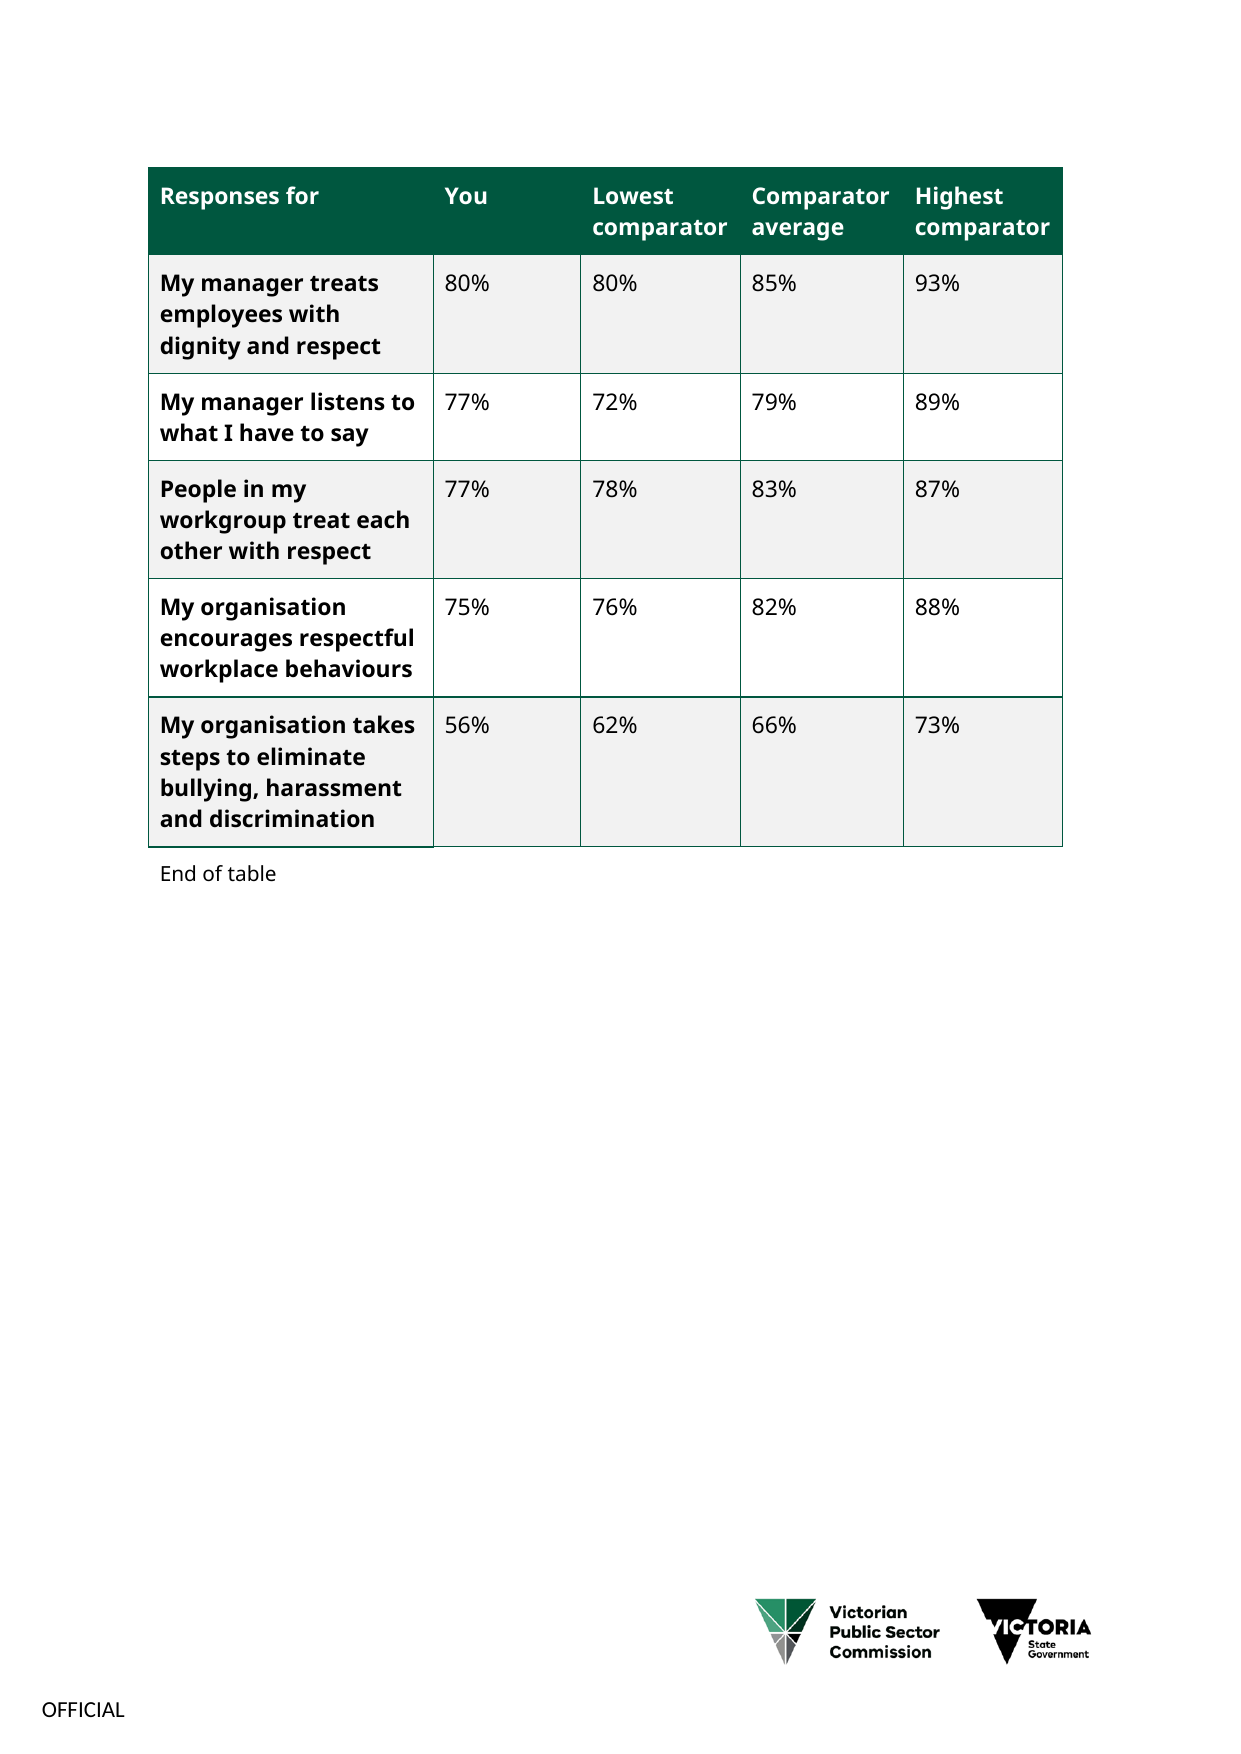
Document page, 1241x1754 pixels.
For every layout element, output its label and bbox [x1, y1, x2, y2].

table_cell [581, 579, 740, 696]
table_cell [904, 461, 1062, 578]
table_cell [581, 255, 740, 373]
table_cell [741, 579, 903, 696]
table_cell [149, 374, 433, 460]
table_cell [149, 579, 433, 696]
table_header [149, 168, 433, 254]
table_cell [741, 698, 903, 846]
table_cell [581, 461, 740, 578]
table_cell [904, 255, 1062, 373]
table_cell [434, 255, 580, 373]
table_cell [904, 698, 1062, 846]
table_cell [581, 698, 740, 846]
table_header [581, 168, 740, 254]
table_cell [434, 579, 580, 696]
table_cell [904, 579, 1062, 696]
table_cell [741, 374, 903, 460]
picture [754, 1598, 1093, 1666]
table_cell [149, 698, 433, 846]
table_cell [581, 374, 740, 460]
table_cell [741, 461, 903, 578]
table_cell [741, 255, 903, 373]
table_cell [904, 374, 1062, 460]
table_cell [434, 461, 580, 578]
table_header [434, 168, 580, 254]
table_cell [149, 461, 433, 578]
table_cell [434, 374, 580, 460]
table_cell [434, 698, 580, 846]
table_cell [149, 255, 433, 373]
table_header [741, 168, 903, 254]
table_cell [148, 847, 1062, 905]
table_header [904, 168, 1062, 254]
